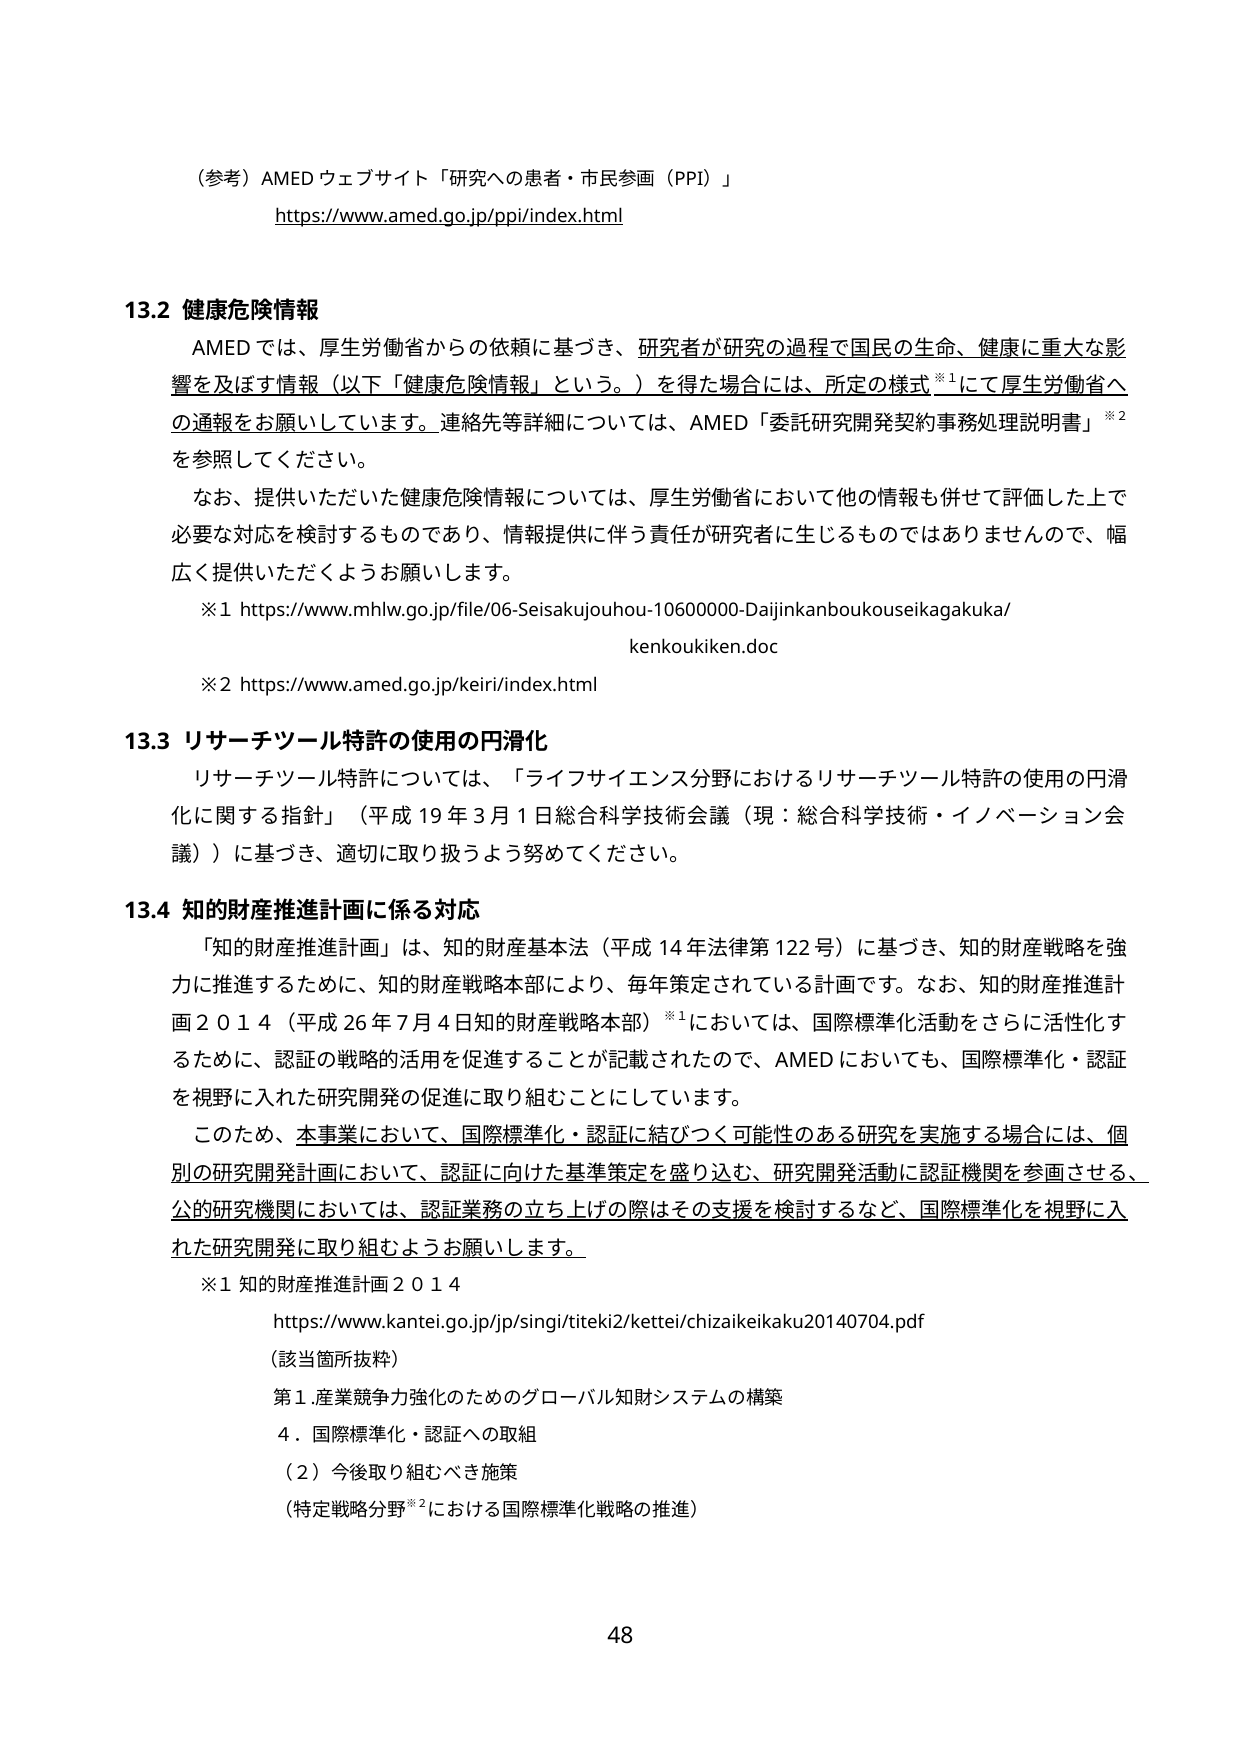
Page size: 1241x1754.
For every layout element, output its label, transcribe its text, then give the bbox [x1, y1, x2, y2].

text AMEDでは、厚生労働省からの依頼に基づき、研究者が研究の過程で国民の生命、健康に重大な影響を及ぼす情報（以下「健康危険情報」という。）を得た場合には、所定の様式※１にて厚生労働省への通報をお願いしています。連絡先等詳細については、AMED「委託研究開発契約事務処理説明書」※２を参照してください。 [171, 327, 1128, 477]
subtitle 健康危険情報 [124, 290, 1128, 327]
subtitle リサーチツール特許の使用の円滑化 [124, 721, 1128, 759]
text ※２ https://www.amed.go.jp/keiri/index.html [201, 665, 1128, 702]
subtitle 知的財産推進計画に係る対応 [124, 890, 1128, 927]
text なお、提供いただいた健康危険情報については、厚生労働省において他の情報も併せて評価した上で必要な対応を検討するものであり、情報提供に伴う責任が研究者に生じるものではありませんので、幅広く提供いただくようお願いします。 [171, 477, 1128, 590]
text https://www.amed.go.jp/ppi/index.html [275, 196, 1128, 234]
text 「知的財産推進計画」は、知的財産基本法（平成14年法律第122号）に基づき、知的財産戦略を強力に推進するために、知的財産戦略本部により、毎年策定されている計画です。なお、知的財産推進計画２０１４（平成26年7月4日知的財産戦略本部）※１においては、国際標準化活動をさらに活性化するために、認証の戦略的活用を促進することが記載されたので、AMEDにおいても、国際標準化・認証を視野に入れた研究開発の促進に取り組むことにしています。 [171, 927, 1128, 1115]
text このため、本事業において、国際標準化・認証に結びつく可能性のある研究を実施する場合には、個別の研究開発計画において、認証に向けた基準策定を盛り込む、研究開発活動に認証機関を参画させる、公的研究機関においては、認証業務の立ち上げの際はその支援を検討するなど、国際標準化を視野に入れた研究開発に取り組むようお願いします。 [171, 1221, 1128, 1265]
text （参考）AMEDウェブサイト「研究への患者・市民参画（PPI）」 [186, 159, 1128, 196]
text ※１ https://www.mhlw.go.jp/file/06-Seisakujouhou-10600000-Daijinkanboukouseikagakuka/kenkoukiken.doc [201, 590, 1128, 665]
text このため、本事業において、国際標準化・認証に結びつく可能性のある研究を実施する場合には、個別の研究開発計画において、認証に向けた基準策定を盛り込む、研究開発活動に認証機関を参画させる、公的研究機関においては、認証業務の立ち上げの際はその支援を検討するなど、国際標準化を視野に入れた研究開発に取り組むようお願いします。 [171, 1183, 1128, 1219]
text 第１.産業競争力強化のためのグローバル知財システムの構築 [156, 1377, 1128, 1415]
text ※１ 知的財産推進計画２０１４ [156, 1265, 1128, 1302]
text リサーチツール特許については、「ライフサイエンス分野におけるリサーチツール特許の使用の円滑化に関する指針」（平成19年3月1日総合科学技術会議（現：総合科学技術・イノベーション会議））に基づき、適切に取り扱うよう努めてください。 [171, 759, 1128, 871]
text ４．国際標準化・認証への取組 [260, 1415, 1128, 1452]
text （特定戦略分野※２における国際標準化戦略の推進） [260, 1490, 1128, 1527]
text （該当箇所抜粋） [156, 1340, 1128, 1377]
text （２）今後取り組むべき施策 [260, 1452, 1128, 1490]
text このため、本事業において、国際標準化・認証に結びつく可能性のある研究を実施する場合には、個別の研究開発計画において、認証に向けた基準策定を盛り込む、研究開発活動に認証機関を参画させる、公的研究機関においては、認証業務の立ち上げの際はその支援を検討するなど、国際標準化を視野に入れた研究開発に取り組むようお願いします。 [171, 1115, 1128, 1182]
text https://www.kantei.go.jp/jp/singi/titeki2/kettei/chizaikeikaku20140704.pdf [156, 1302, 1128, 1340]
